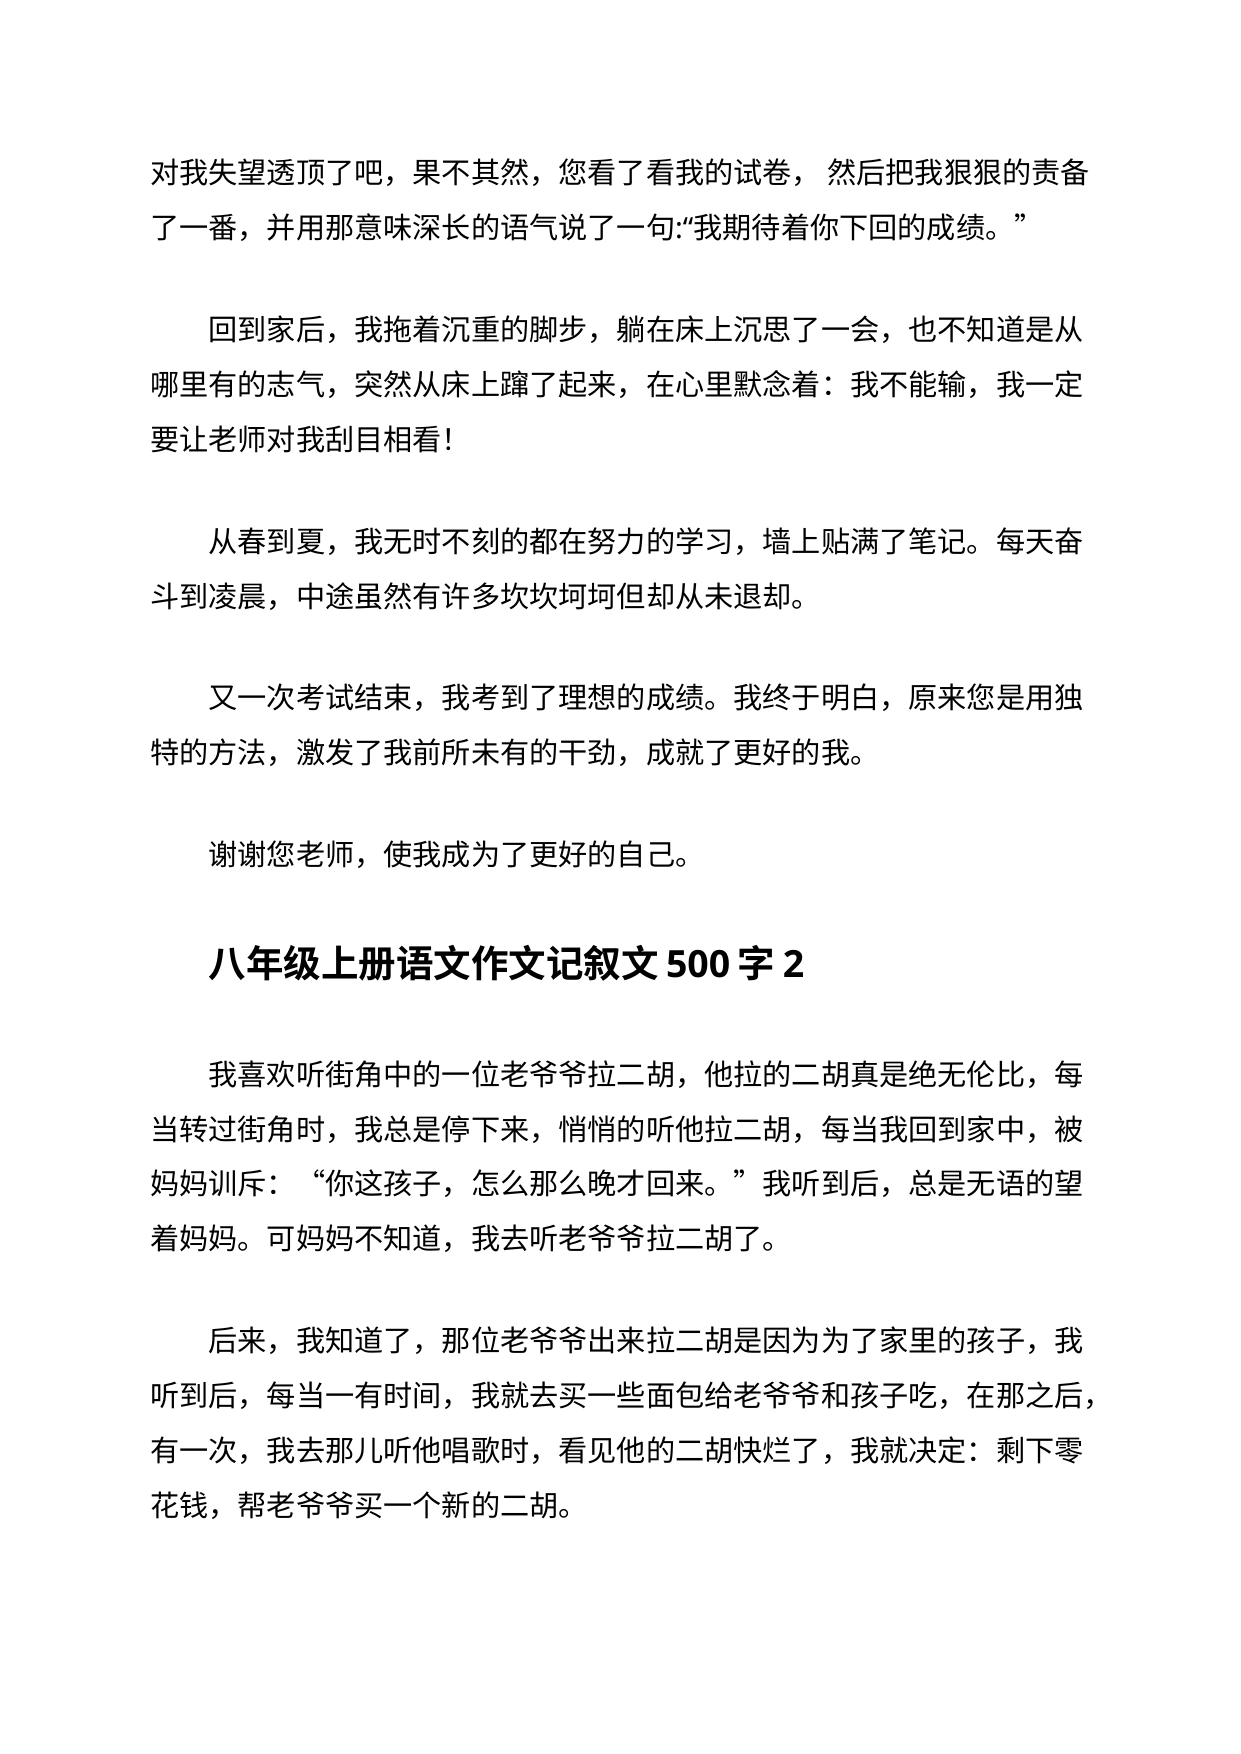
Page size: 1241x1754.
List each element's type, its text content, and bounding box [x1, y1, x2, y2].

text 后来，我知道了，那位老爷爷出来拉二胡是因为为了家里的孩子，我听到后，每当一有时间，我就去买一些面包给老爷爷和孩子吃，在那之后，有一次，我去那儿听他唱歌时，看见他的二胡快烂了，我就决定：剩下零花钱，帮老爷爷买一个新的二胡。 [150, 1318, 1090, 1524]
text 从春到夏，我无时不刻的都在努力的学习，墙上贴满了笔记。每天奋斗到凌晨，中途虽然有许多坎坎坷坷但却从未退却。 [150, 518, 1090, 616]
text 谢谢您老师，使我成为了更好的自己。 [150, 832, 1090, 874]
text 回到家后，我拖着沉重的脚步，躺在床上沉思了一会，也不知道是从哪里有的志气，突然从床上蹿了起来，在心里默念着：我不能输，我一定要让老师对我刮目相看！ [150, 307, 1090, 459]
text 八年级上册语文作文记叙文500字2 [150, 933, 1090, 988]
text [150, 150, 1090, 247]
text 又一次考试结束，我考到了理想的成绩。我终于明白，原来您是用独特的方法，激发了我前所未有的干劲，成就了更好的我。 [150, 675, 1090, 772]
text 我喜欢听街角中的一位老爷爷拉二胡，他拉的二胡真是绝无伦比，每当转过街角时，我总是停下来，悄悄的听他拉二胡，每当我回到家中，被妈妈训斥：“你这孩子，怎么那么晚才回来。”我听到后，总是无语的望着妈妈。可妈妈不知道，我去听老爷爷拉二胡了。 [150, 1051, 1090, 1258]
